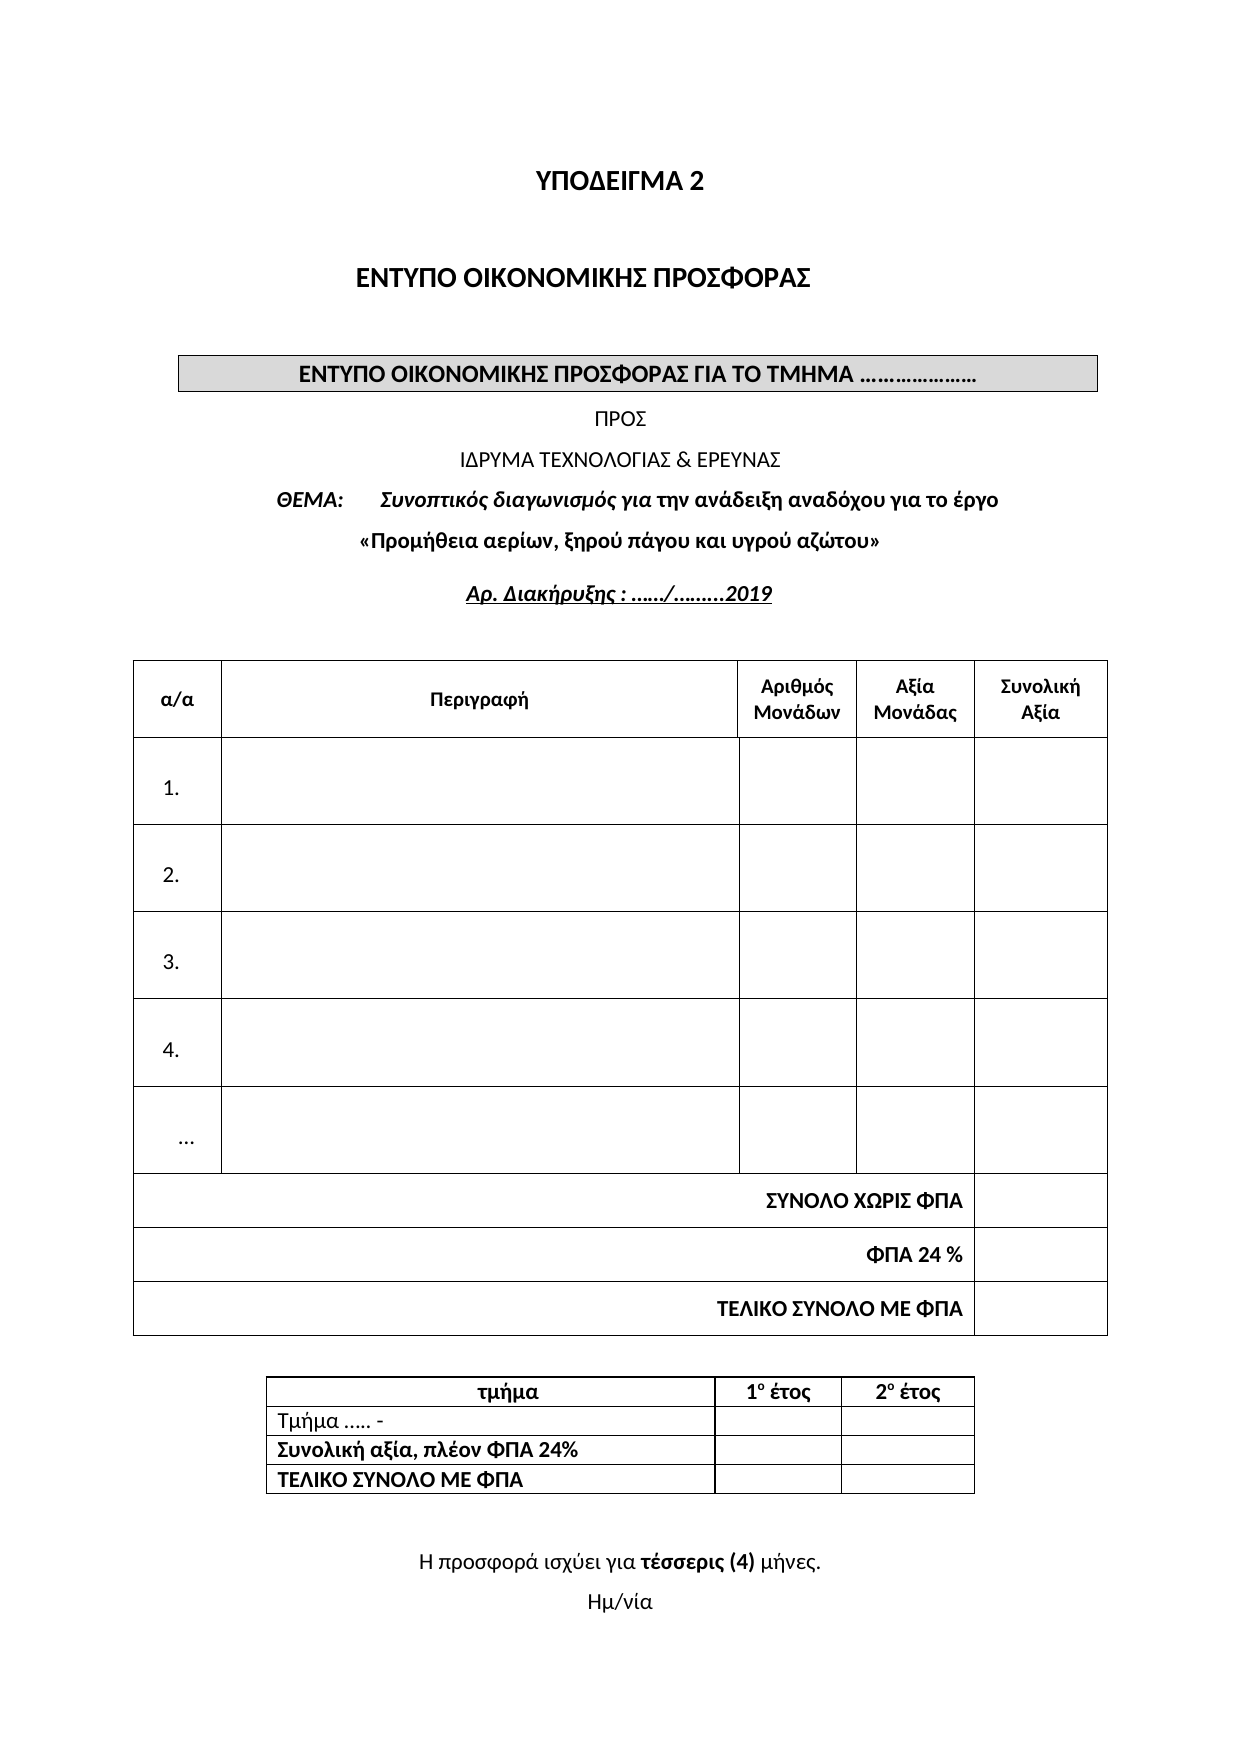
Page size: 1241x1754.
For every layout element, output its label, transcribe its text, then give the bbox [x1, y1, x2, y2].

text Ημ/νία [187, 1587, 1053, 1615]
table_header α/α [134, 661, 221, 737]
table_cell ΤΕΛΙΚΟ ΣΥΝΟΛΟ ΜΕ ΦΠΑ [221, 1282, 974, 1335]
text ΙΔΡΥΜΑ ΤΕΧΝΟΛΟΓΙΑΣ & ΕΡΕΥΝΑΣ [187, 445, 1053, 473]
table_cell … [134, 1087, 221, 1173]
text ΕΝΤΥΠΟ ΟΙΚΟΝΟΜΙΚΗΣ ΠΡΟΣΦΟΡΑΣ ΓΙΑ ΤΟ ΤΜΗΜΑ ………………… [179, 356, 1097, 391]
table_cell [222, 912, 739, 998]
table_cell [842, 1436, 974, 1464]
table_cell [975, 1282, 1107, 1335]
table_cell [857, 738, 974, 824]
table_cell [222, 999, 739, 1086]
table_cell [975, 999, 1107, 1086]
table_cell [716, 1436, 841, 1464]
table_header 1ο έτος [716, 1378, 841, 1406]
table_header Αξία Μονάδας [857, 661, 974, 737]
table_header τμήμα [267, 1378, 714, 1406]
table_cell Τμήμα ….. - [267, 1407, 714, 1434]
text Αρ. Διακήρυξης : ……/……...2019 [187, 579, 1053, 607]
table_cell [740, 738, 856, 824]
table_cell [857, 1087, 974, 1173]
table_cell [134, 912, 221, 998]
text «Προμήθεια αερίων, ξηρού πάγου και υγρού αζώτου» [187, 526, 1053, 554]
table_cell [134, 999, 221, 1086]
table_cell Συνολική αξία, πλέον ΦΠΑ 24% [267, 1436, 714, 1464]
table_cell [222, 1087, 739, 1173]
table_cell [842, 1465, 974, 1493]
table_cell [134, 825, 221, 911]
table_cell [857, 825, 974, 911]
table_header Συνολική Αξία [975, 661, 1107, 737]
table_cell [842, 1407, 974, 1434]
table_cell [134, 1174, 221, 1227]
table_cell ΤΕΛΙΚΟ ΣΥΝΟΛΟ ΜΕ ΦΠΑ [267, 1465, 714, 1493]
table_cell [222, 738, 739, 824]
table_cell [740, 825, 856, 911]
table_cell [740, 1087, 856, 1173]
table_cell ΦΠΑ 24 % [134, 1228, 974, 1281]
text ΠΡΟΣ [187, 404, 1053, 432]
text ΘΕΜΑ: Συνοπτικός διαγωνισμός για την ανάδειξη αναδόχου για το έργο [187, 485, 1088, 513]
table_header 2ο έτος [842, 1378, 974, 1406]
table_cell ΣΥΝΟΛΟ ΧΩΡΙΣ ΦΠΑ [221, 1174, 974, 1227]
table_cell [134, 1282, 221, 1335]
table_cell [975, 1228, 1107, 1281]
table_cell [716, 1407, 841, 1434]
text Η προσφορά ισχύει για τέσσερις (4) μήνες. [187, 1547, 1053, 1575]
table_cell [975, 1174, 1107, 1227]
table_header Αριθμός Μονάδων [738, 661, 856, 737]
table_cell [857, 999, 974, 1086]
subtitle ΕΝΤΥΠΟ ΟΙΚΟΝΟΜΙΚΗΣ ΠΡΟΣΦΟΡΑΣ [113, 259, 1053, 294]
table_header Περιγραφή [222, 661, 737, 737]
text ΥΠΟΔΕΙΓΜΑ 2 [187, 162, 1053, 198]
table_cell [134, 738, 221, 824]
table_cell [857, 912, 974, 998]
table_cell [716, 1465, 841, 1493]
table_cell [975, 738, 1107, 824]
table_cell [975, 912, 1107, 998]
table_cell [975, 825, 1107, 911]
table_cell [222, 825, 739, 911]
table_cell [740, 912, 856, 998]
table_cell [740, 999, 856, 1086]
table_cell [975, 1087, 1107, 1173]
